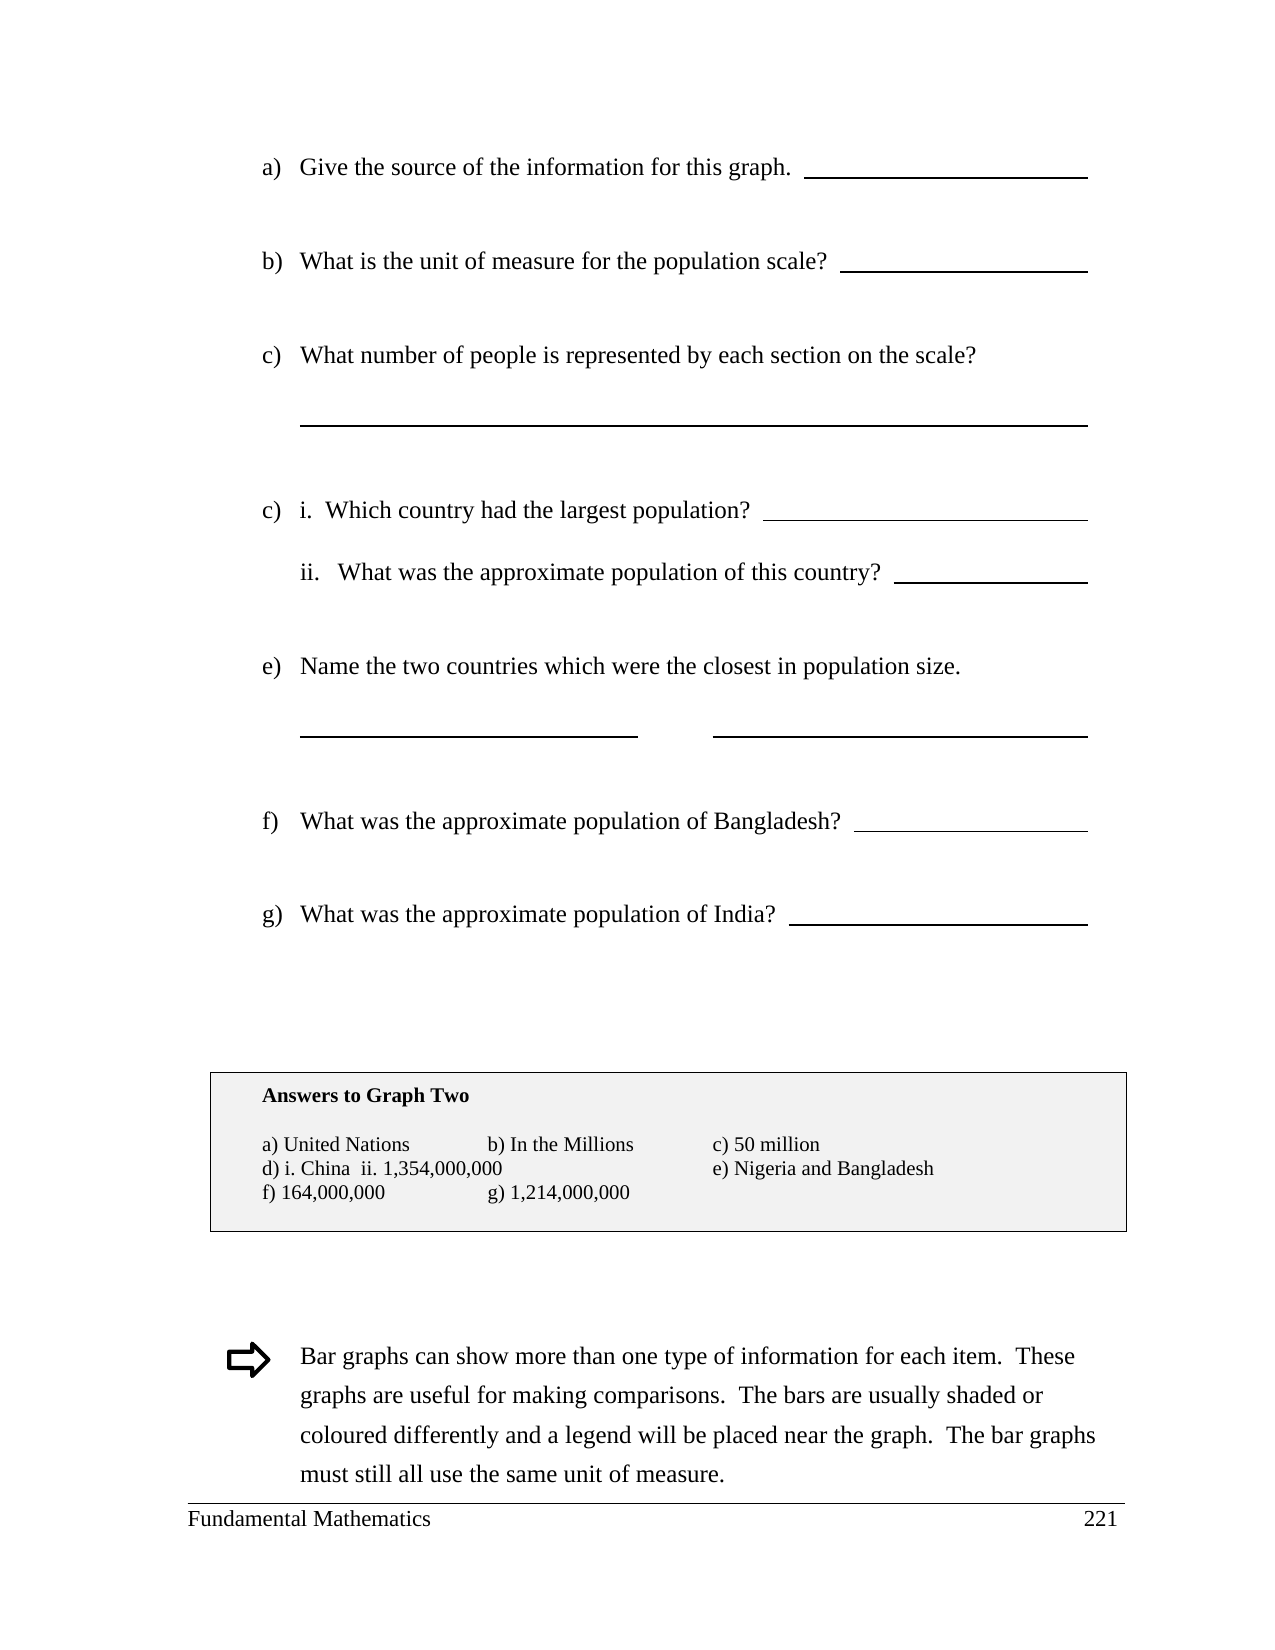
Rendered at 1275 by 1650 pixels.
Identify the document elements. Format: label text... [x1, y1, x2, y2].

text c) What number of people is represented by each section on the scale? [262, 337, 1126, 369]
list i. Which country had the largest population? [262, 492, 1126, 523]
text f) 164,000,000 g) 1,214,000,000 [262, 1179, 1126, 1204]
text f) What was the approximate population of Bangladesh? [262, 803, 1126, 834]
text ii. What was the approximate population of this country? [262, 555, 1126, 586]
list What is the unit of measure for the population scale? [262, 244, 1126, 275]
text d) i. China ii. 1,354,000,000 e) Nigeria and Bangladesh [262, 1156, 1126, 1179]
text Bar graphs can show more than one type of information for each item. These graphs are useful for making comparisons. The bars are usually shaded or coloured differently and a legend will be placed near the graph. The bar graphs must still all use the same unit of measure. [300, 1330, 1126, 1488]
text a) United Nations b) In the Millions c) 50 million [262, 1131, 1126, 1156]
text g) What was the approximate population of India? [262, 897, 1126, 928]
text e) Name the two countries which were the closest in population size. [262, 648, 1126, 680]
text Answers to Graph Two [262, 1083, 1126, 1107]
list Give the source of the information for this graph. [262, 150, 1126, 181]
